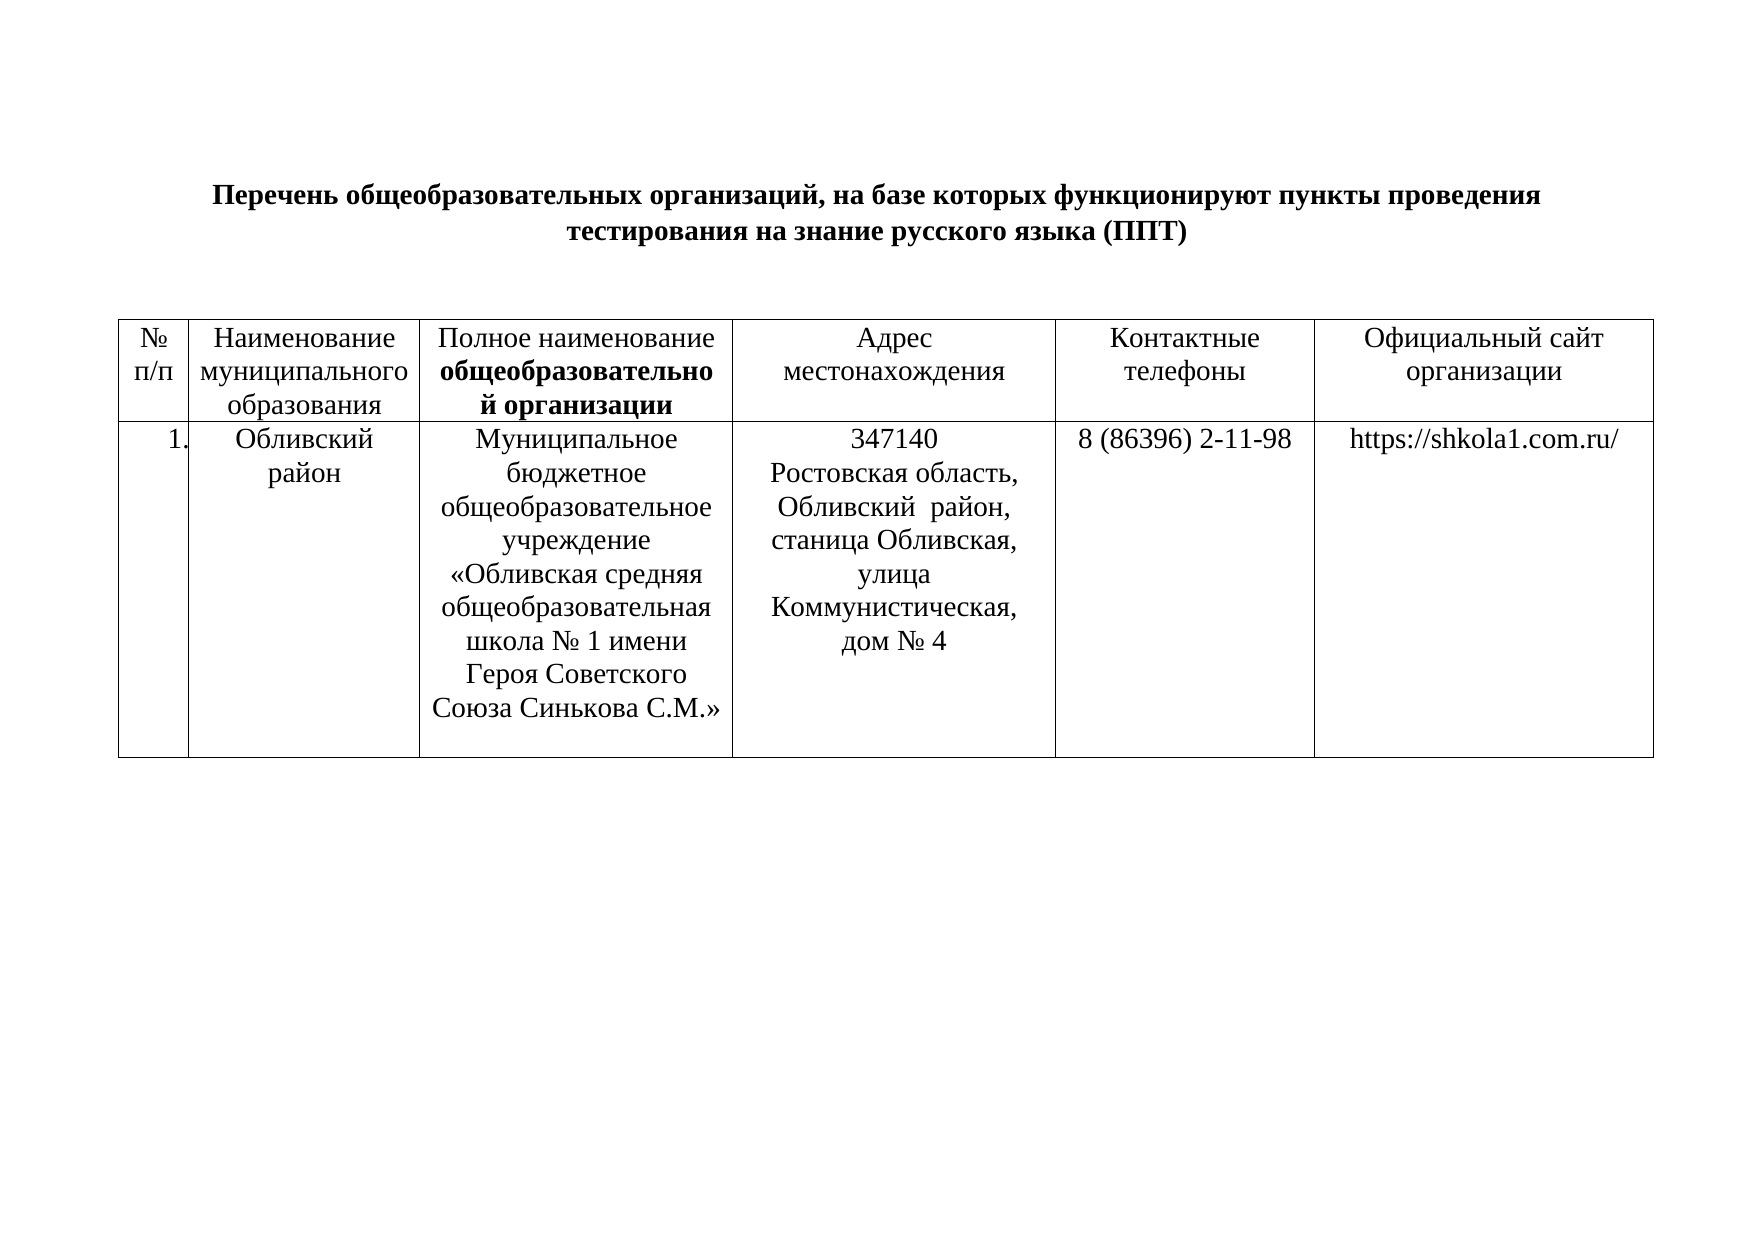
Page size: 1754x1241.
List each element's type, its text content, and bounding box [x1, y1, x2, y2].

table_cell [119, 422, 188, 757]
table_header Официальный сайт организации [1315, 320, 1653, 421]
table_header Контактные телефоны [1056, 320, 1314, 421]
table_header № п/п [119, 320, 188, 421]
table_cell 347140 Ростовская область, Обливский район, станица Обливская, улица Коммунистическая, дом № 4 [733, 422, 1055, 757]
table_header Полное наименование общеобразовательной организации [420, 320, 732, 421]
table_cell Муниципальное бюджетное общеобразовательное учреждение «Обливская средняя общеобразовательная школа № 1 имени Героя Советского Союза Синькова С.М.» [420, 422, 732, 757]
table_cell Обливский район [189, 422, 419, 757]
text Перечень общеобразовательных организаций, на базе которых функционируют пункты проведения тестирования на знание русского языка (ППТ) [118, 177, 1636, 247]
table_header Наименование муниципального образования [189, 320, 419, 421]
table_cell 8 (86396) 2-11-98 [1056, 422, 1314, 757]
table_header Адрес местонахождения [733, 320, 1055, 421]
table_cell https://shkola1.com.ru/ [1315, 422, 1653, 757]
